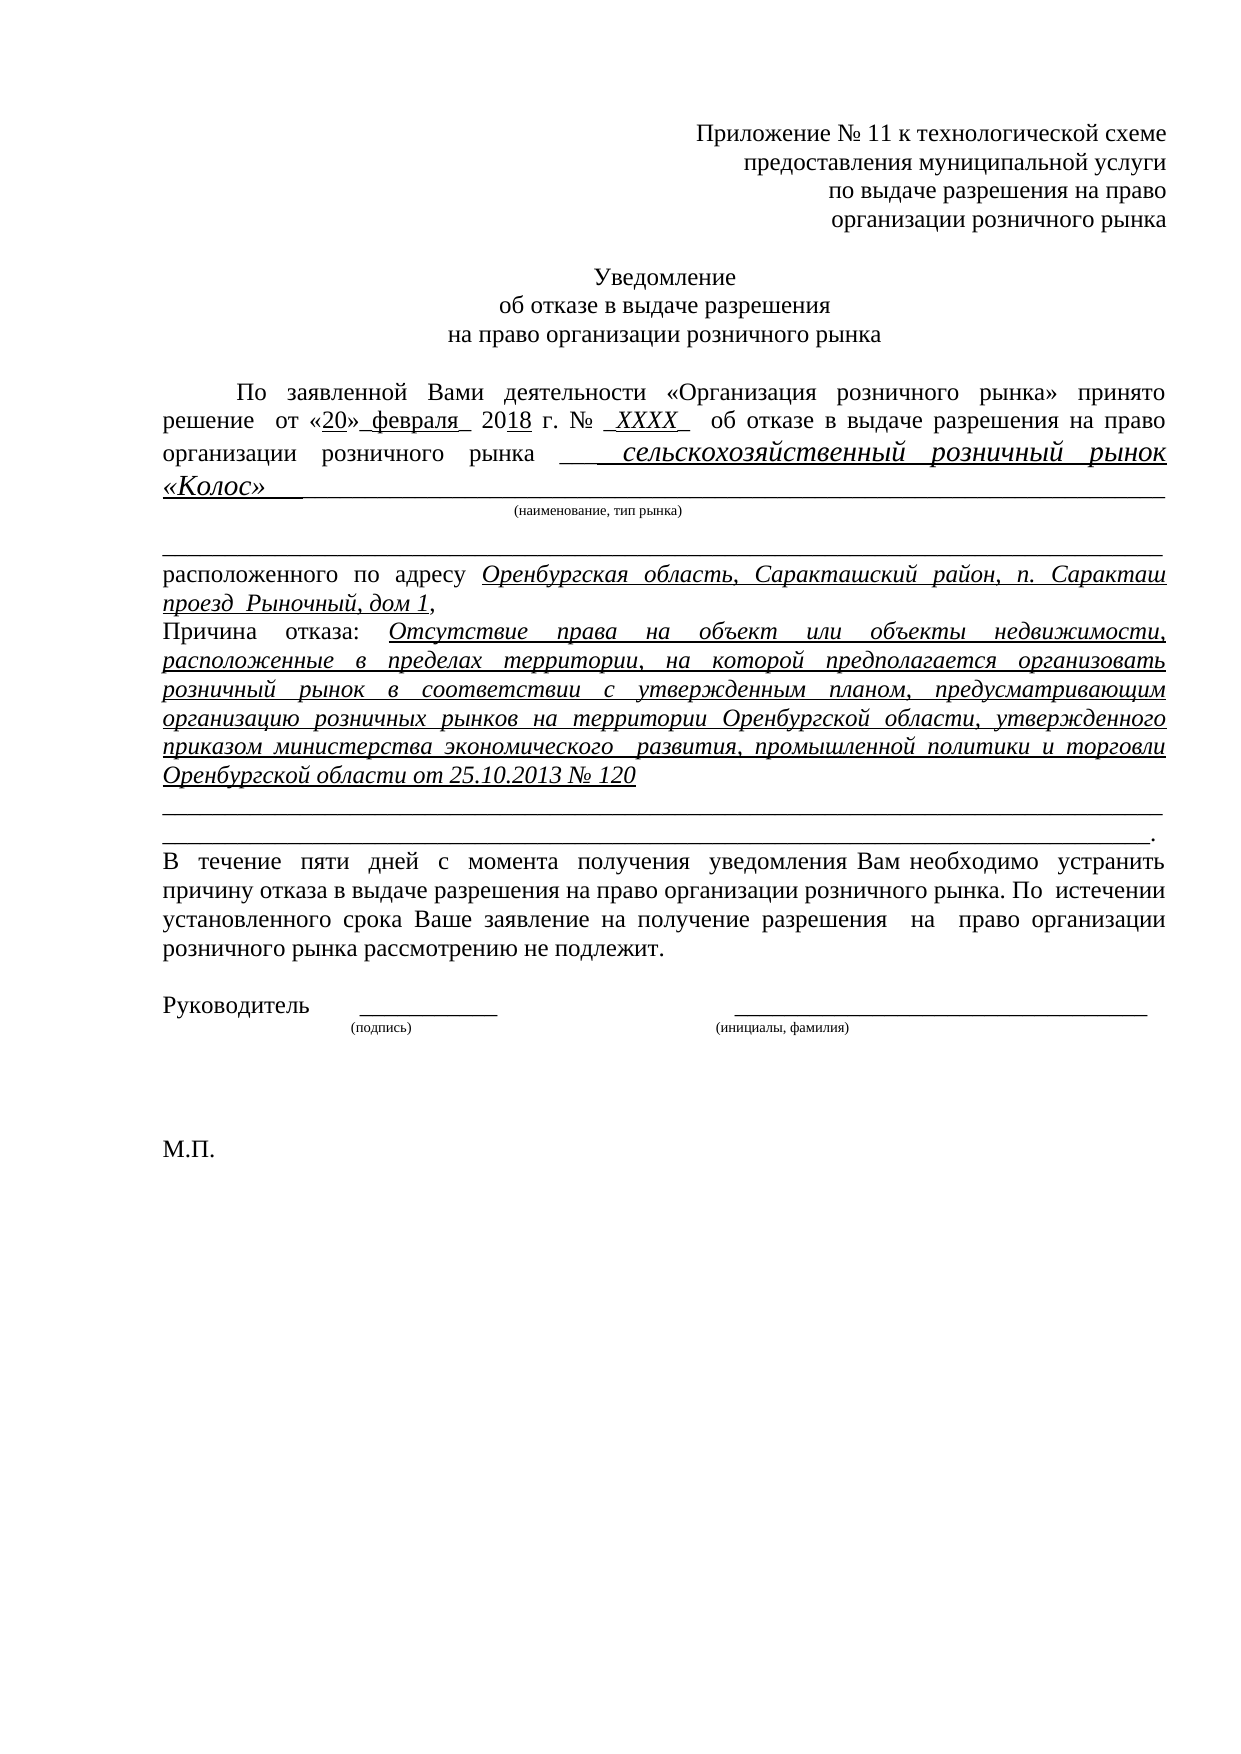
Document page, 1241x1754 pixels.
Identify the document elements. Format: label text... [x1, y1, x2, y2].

text (подпись) (инициалы, фамилия) [162, 1019, 1167, 1048]
text По заявленной Вами деятельности «Организация розничного рынка» принято решение от «20»_февраля_ 2018 г. № _ХХХХ_ об отказе в выдаче разрешения на право организации розничного рынка ___ сельскохозяйственный розничный рынок «Колос» _____________________________________________________________________ [162, 377, 1167, 501]
text Уведомление [162, 262, 1167, 291]
text об отказе в выдаче разрешения [162, 291, 1167, 319]
text В течение пяти дней с момента получения уведомления Вам необходимо устранить причину отказа в выдаче разрешения на право организации розничного рынка. По истечении установленного срока Ваше заявление на получение разрешения на право организации розничного рынка рассмотрению не подлежит. [162, 846, 1167, 961]
text предоставления муниципальной услуги [162, 147, 1167, 176]
text организации розничного рынка [162, 204, 1167, 233]
text Причина отказа: Отсутствие права на объект или объекты недвижимости, расположенные в пределах территории, на которой предполагается организовать розничный рынок в соответствии с утвержденным планом, предусматривающим организацию розничных рынков на территории Оренбургской области, утвержденного приказом министерства экономического развития, промышленной политики и торговли Оренбургской области от 25.10.2013 № 120 [162, 616, 1167, 728]
text по выдаче разрешения на право [162, 176, 1167, 204]
text М.П. [162, 1134, 1167, 1163]
text на право организации розничного рынка [162, 319, 1167, 348]
text расположенного по адресу Оренбургская область, Саракташский район, п. Саракташ проезд Рыночный, дом 1, [162, 559, 1167, 616]
text ________________________________________________________________________________ [162, 530, 1167, 559]
text Приложение № 11 к технологической схеме [162, 118, 1167, 147]
text ________________________________________________________________________________ [162, 789, 1167, 818]
text _______________________________________________________________________________. [162, 818, 1167, 846]
text Причина отказа: Отсутствие права на объект или объекты недвижимости, расположенные в пределах территории, на которой предполагается организовать розничный рынок в соответствии с утвержденным планом, предусматривающим организацию розничных рынков на территории Оренбургской области, утвержденного приказом министерства экономического развития, промышленной политики и торговли Оренбургской области от 25.10.2013 № 120 [162, 729, 1167, 789]
text Руководитель ___________ _________________________________ [162, 990, 1167, 1019]
text (наименование, тип рынка) [162, 501, 1167, 530]
